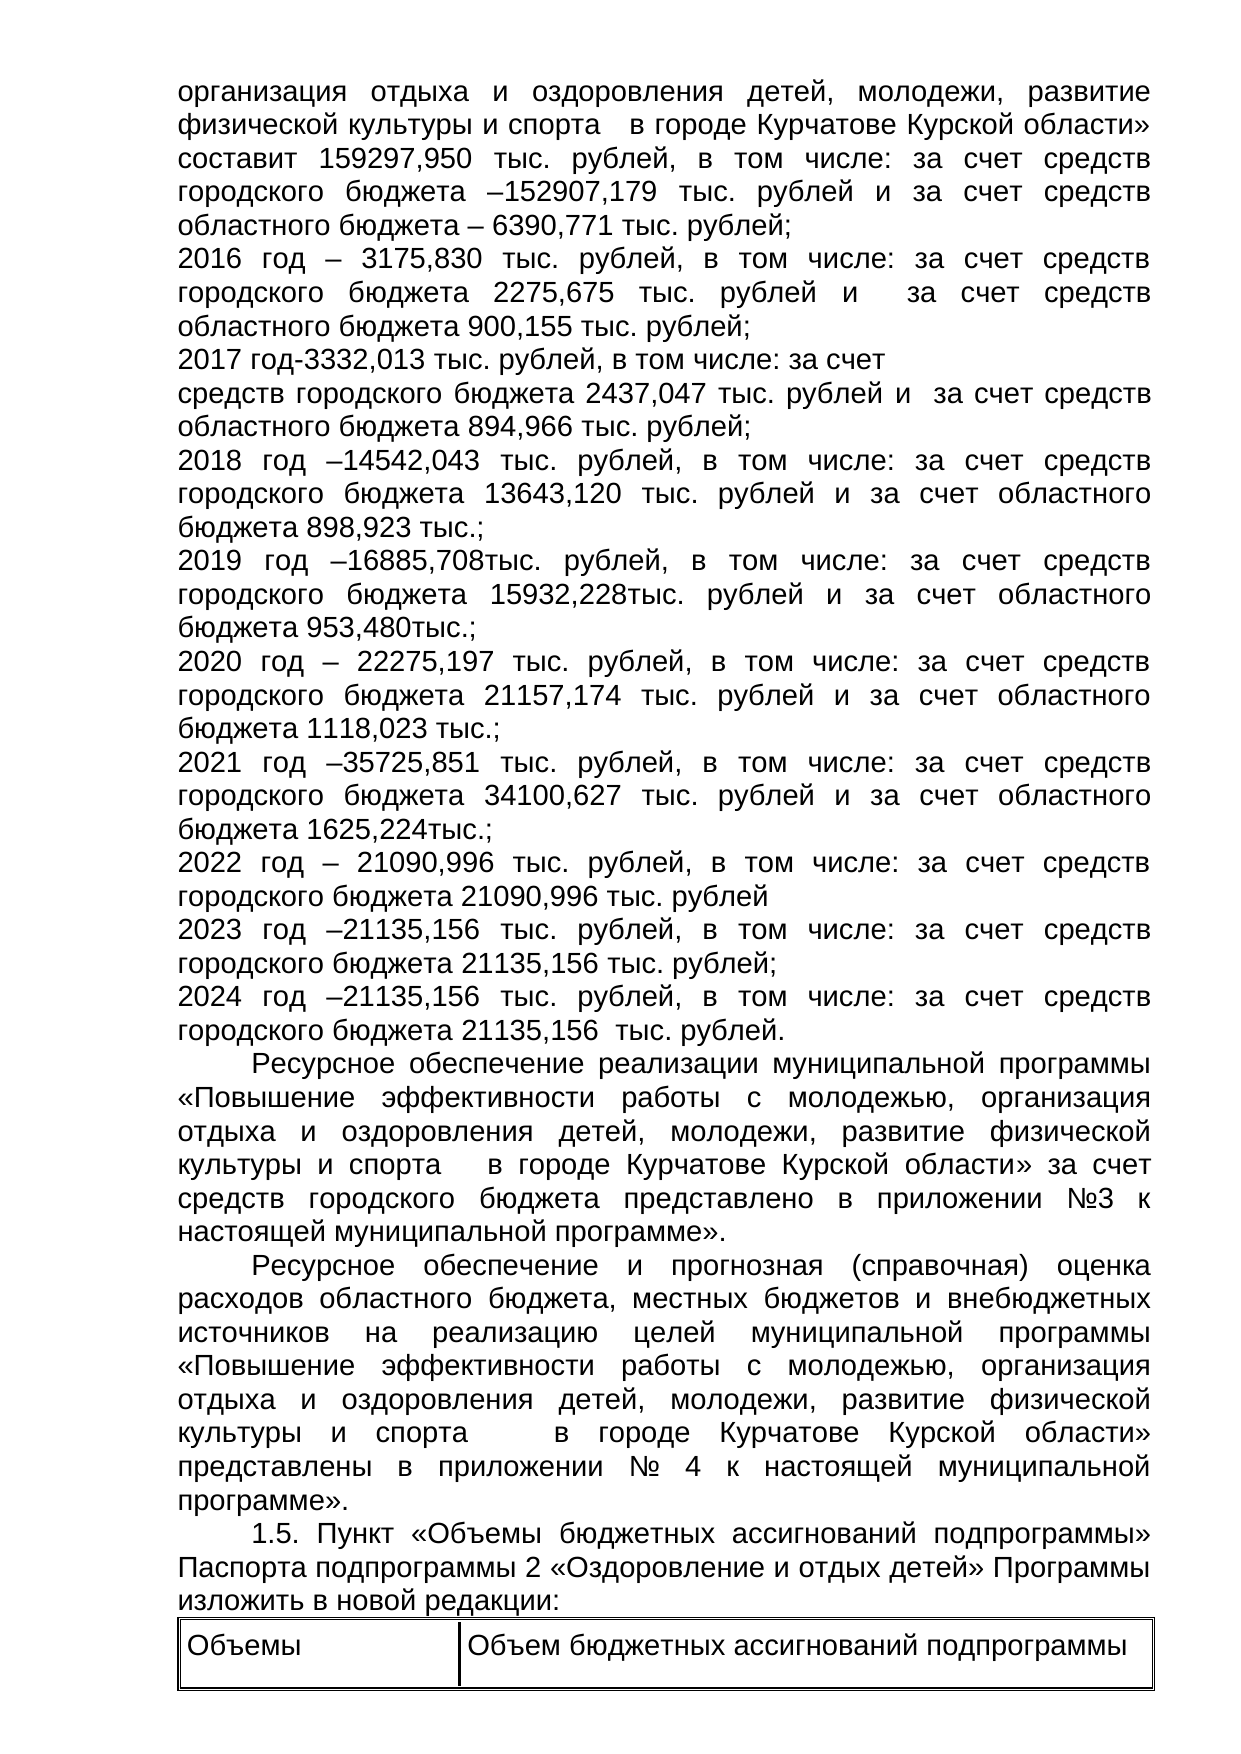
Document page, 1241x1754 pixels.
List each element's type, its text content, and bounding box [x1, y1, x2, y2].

text 2022 год – 21090,996 тыс. рублей, в том числе: за счет средств городского бюджета 21090,996 тыс. рублей [177, 845, 1152, 912]
text 2018 год –14542,043 тыс. рублей, в том числе: за счет средств городского бюджета 13643,120 тыс. рублей и за счет областного бюджета 898,923 тыс.; [177, 443, 1152, 543]
text 2021 год –35725,851 тыс. рублей, в том числе: за счет средств городского бюджета 34100,627 тыс. рублей и за счет областного бюджета 1625,224тыс.; [177, 745, 1152, 845]
text 1.5. Пункт «Объемы бюджетных ассигнований подпрограммы» Паспорта подпрограммы 2 «Оздоровление и отдых детей» Программы изложить в новой редакции: [177, 1516, 1152, 1617]
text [177, 74, 1152, 242]
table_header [459, 1620, 1152, 1687]
text 2017 год-3332,013 тыс. рублей, в том числе: за счет [177, 342, 1152, 376]
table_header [181, 1620, 459, 1687]
text Ресурсное обеспечение и прогнозная (справочная) оценка расходов областного бюджета, местных бюджетов и внебюджетных источников на реализацию целей муниципальной программы «Повышение эффективности работы с молодежью, организация отдыха и оздоровления детей, молодежи, развитие физической культуры и спорта в городе Курчатове Курской области» представлены в приложении № 4 к настоящей муниципальной программе». [177, 1248, 1152, 1516]
text 2020 год – 22275,197 тыс. рублей, в том числе: за счет средств городского бюджета 21157,174 тыс. рублей и за счет областного бюджета 1118,023 тыс.; [177, 644, 1152, 745]
text 2019 год –16885,708тыс. рублей, в том числе: за счет средств городского бюджета 15932,228тыс. рублей и за счет областного бюджета 953,480тыс.; [177, 543, 1152, 644]
text 2023 год –21135,156 тыс. рублей, в том числе: за счет средств городского бюджета 21135,156 тыс. рублей; [177, 912, 1152, 979]
text средств городского бюджета 2437,047 тыс. рублей и за счет средств областного бюджета 894,966 тыс. рублей; [177, 376, 1152, 443]
text Ресурсное обеспечение реализации муниципальной программы «Повышение эффективности работы с молодежью, организация отдыха и оздоровления детей, молодежи, развитие физической культуры и спорта в городе Курчатове Курской области» за счет средств городского бюджета представлено в приложении №3 к настоящей муниципальной программе». [177, 1047, 1152, 1248]
text 2016 год – 3175,830 тыс. рублей, в том числе: за счет средств городского бюджета 2275,675 тыс. рублей и за счет средств областного бюджета 900,155 тыс. рублей; [177, 242, 1152, 342]
text 2024 год –21135,156 тыс. рублей, в том числе: за счет средств городского бюджета 21135,156 тыс. рублей. [177, 979, 1152, 1047]
